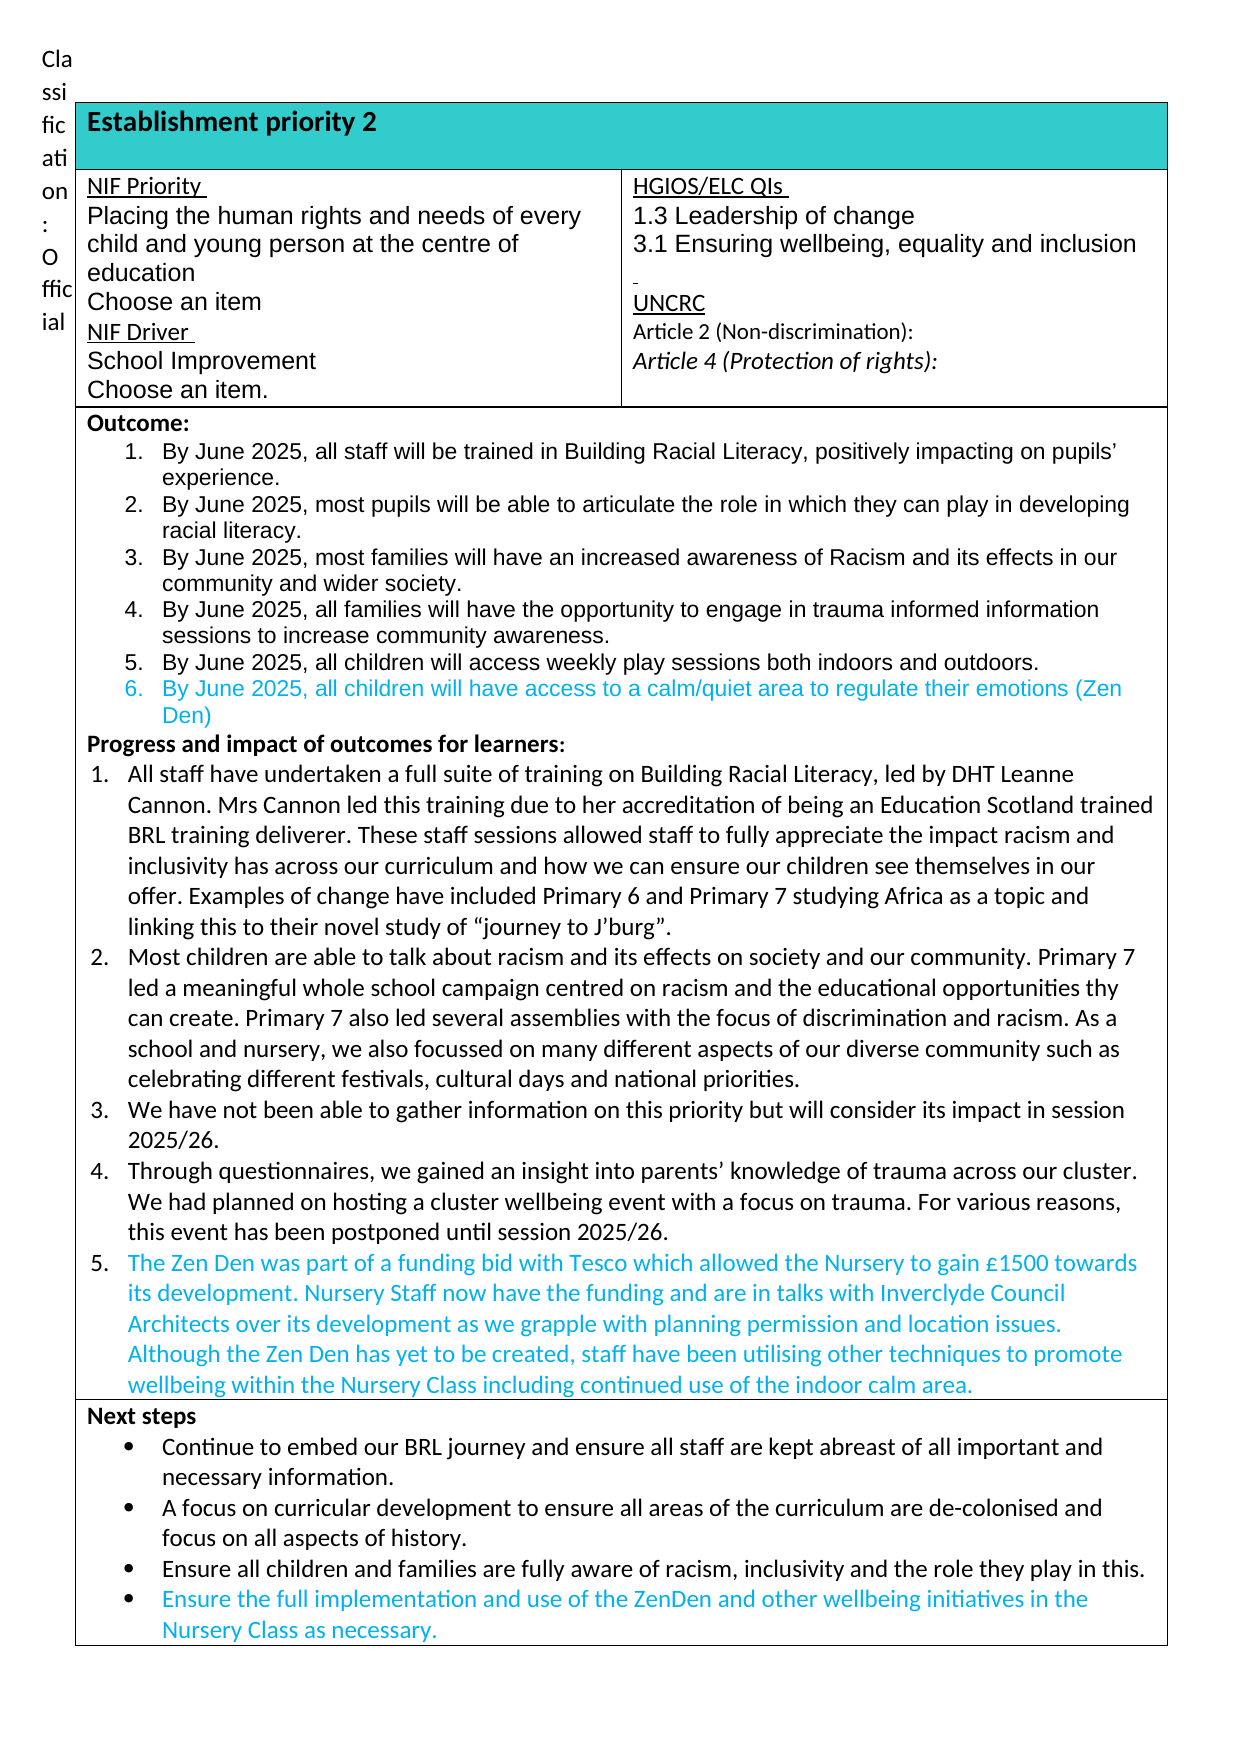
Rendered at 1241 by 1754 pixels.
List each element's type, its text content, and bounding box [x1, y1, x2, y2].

table_cell HGIOS/ELC QIs UNCRC [622, 170, 1167, 406]
table_cell Next steps Continue to embed our BRL journey and ensure all staff are kept abreast of all important and necessary information. A focus on curricular development to ensure all areas of the curriculum are de-colonised and focus on all aspects of history. Ensure all children and families are fully aware of racism, inclusivity and the role they play in this. Ensure the full implementation and use of the ZenDen and other wellbeing initiatives in the Nursery Class as necessary. [76, 1400, 1167, 1644]
table_header Establishment priority 2 [76, 103, 1167, 169]
table_cell Outcome: By June 2025, all staff will be trained in Building Racial Literacy, positively impacting on pupils’ experience. By June 2025, most pupils will be able to articulate the role in which they can play in developing racial literacy. By June 2025, most families will have an increased awareness of Racism and its effects in our community and wider society. By June 2025, all families will have the opportunity to engage in trauma informed information sessions to increase community awareness. By June 2025, all children will access weekly play sessions both indoors and outdoors. By June 2025, all children will have access to a calm/quiet area to regulate their emotions (Zen Den) Progress and impact of outcomes for learners: All staff have undertaken a full suite of training on Building Racial Literacy, led by DHT Leanne Cannon. Mrs Cannon led this training due to her accreditation of being an Education Scotland trained BRL training deliverer. These staff sessions allowed staff to fully appreciate the impact racism and inclusivity has across our curriculum and how we can ensure our children see themselves in our offer. Examples of change have included Primary 6 and Primary 7 studying Africa as a topic and linking this to their novel study of “journey to J’burg”. Most children are able to talk about racism and its effects on society and our community. Primary 7 led a meaningful whole school campaign centred on racism and the educational opportunities thy can create. Primary 7 also led several assemblies with the focus of discrimination and racism. As a school and nursery, we also focussed on many different aspects of our diverse community such as celebrating different festivals, cultural days and national priorities. We have not been able to gather information on this priority but will consider its impact in session 2025/26. Through questionnaires, we gained an insight into parents’ knowledge of trauma across our cluster. We had planned on hosting a cluster wellbeing event with a focus on trauma. For various reasons, this event has been postponed until session 2025/26. The Zen Den was part of a funding bid with Tesco which allowed the Nursery to gain £1500 towards its development. Nursery Staff now have the funding and are in talks with Inverclyde Council Architects over its development as we grapple with planning permission and location issues. Although the Zen Den has yet to be created, staff have been utilising other techniques to promote wellbeing within the Nursery Class including continued use of the indoor calm area. [76, 408, 1167, 1399]
table_cell NIF Priority NIF Driver [76, 170, 621, 406]
